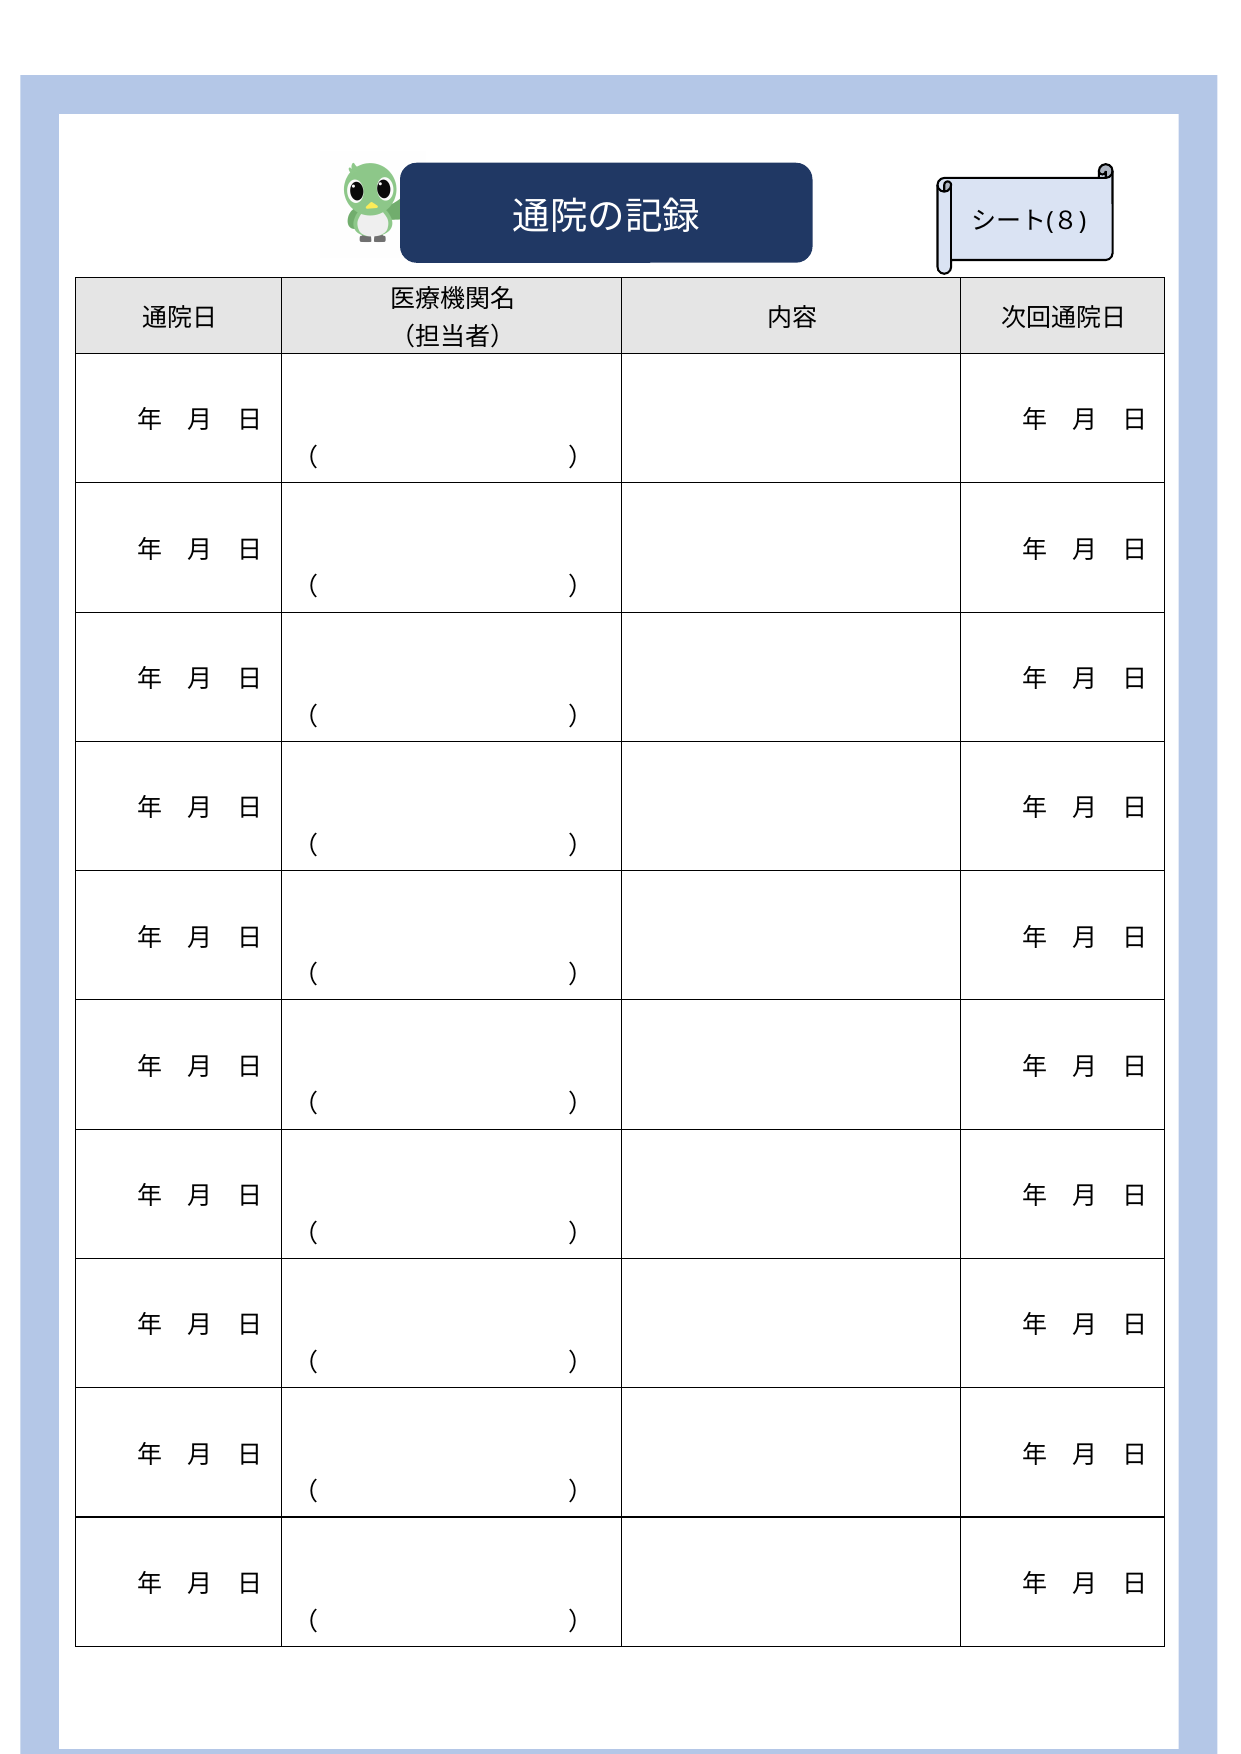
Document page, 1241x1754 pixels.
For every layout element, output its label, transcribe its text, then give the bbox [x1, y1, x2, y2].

table_cell 年 月 日 [961, 1518, 1164, 1646]
table_cell [622, 1388, 960, 1516]
table_cell 年 月 日 [961, 1388, 1164, 1516]
table_header 医療機関名 （担当者） [282, 278, 621, 353]
table_cell （ ） [282, 871, 621, 999]
table_cell （ ） [282, 1130, 621, 1258]
table_cell 年 月 日 [76, 354, 281, 482]
table_cell 年 月 日 [961, 1130, 1164, 1258]
table_cell 年 月 日 [961, 871, 1164, 999]
table_cell 年 月 日 [961, 1000, 1164, 1129]
table_cell [622, 613, 960, 741]
table_cell 年 月 日 [76, 871, 281, 999]
table_cell [622, 1000, 960, 1129]
table_cell （ ） [282, 354, 621, 482]
table_cell （ ） [282, 1000, 621, 1129]
table_cell [622, 742, 960, 870]
table_cell 年 月 日 [76, 1388, 281, 1516]
table_cell [622, 354, 960, 482]
table_cell （ ） [282, 613, 621, 741]
table_cell 年 月 日 [961, 742, 1164, 870]
table_cell 年 月 日 [76, 1000, 281, 1129]
table_header 次回通院日 [961, 278, 1164, 353]
table_cell （ ） [282, 1518, 621, 1646]
table_cell 年 月 日 [76, 483, 281, 612]
table_cell [622, 1259, 960, 1387]
table_cell （ ） [282, 1259, 621, 1387]
table_cell （ ） [282, 1388, 621, 1516]
table_cell （ ） [282, 742, 621, 870]
table_cell [622, 871, 960, 999]
table_cell 年 月 日 [76, 1259, 281, 1387]
picture [319, 151, 426, 258]
table_cell （ ） [282, 483, 621, 612]
table_cell [622, 1130, 960, 1258]
table_cell 年 月 日 [961, 483, 1164, 612]
table_cell 年 月 日 [961, 1259, 1164, 1387]
table_cell 年 月 日 [961, 613, 1164, 741]
table_cell 年 月 日 [76, 1130, 281, 1258]
table_header 通院日 [76, 278, 281, 353]
table_cell 年 月 日 [76, 742, 281, 870]
table_cell 年 月 日 [76, 613, 281, 741]
table_cell 年 月 日 [76, 1518, 281, 1646]
table_cell [622, 1518, 960, 1646]
table_header 内容 [622, 278, 960, 353]
table_cell 年 月 日 [961, 354, 1164, 482]
table_cell [622, 483, 960, 612]
